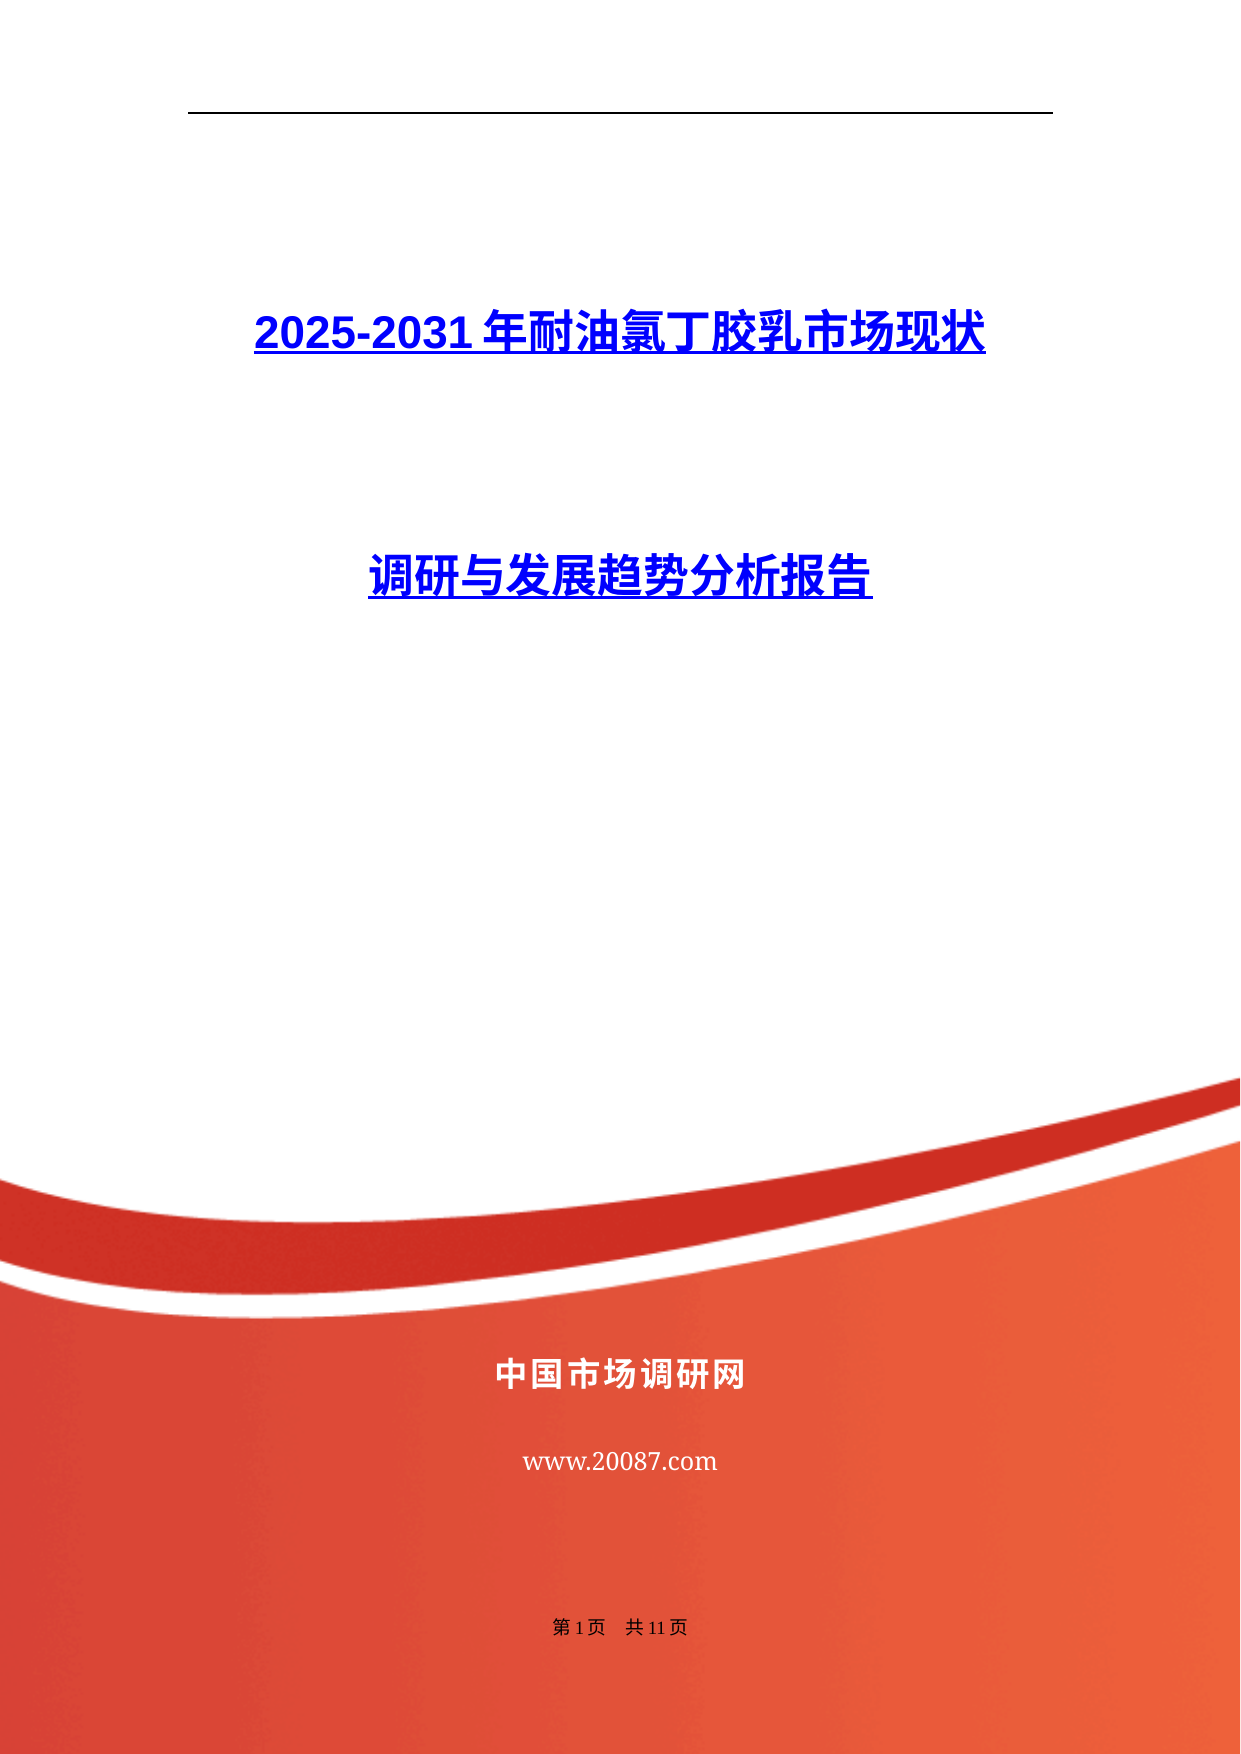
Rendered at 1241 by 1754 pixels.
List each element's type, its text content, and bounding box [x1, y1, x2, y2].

subtitle 中国市场调研网 [187, 1339, 1053, 1404]
text www.20087.com [187, 1428, 1053, 1493]
picture [0, 1006, 1241, 1754]
table_header 2025-2031年耐油氯丁胶乳市场现状调研与发展趋势分析报告 [188, 207, 1053, 773]
